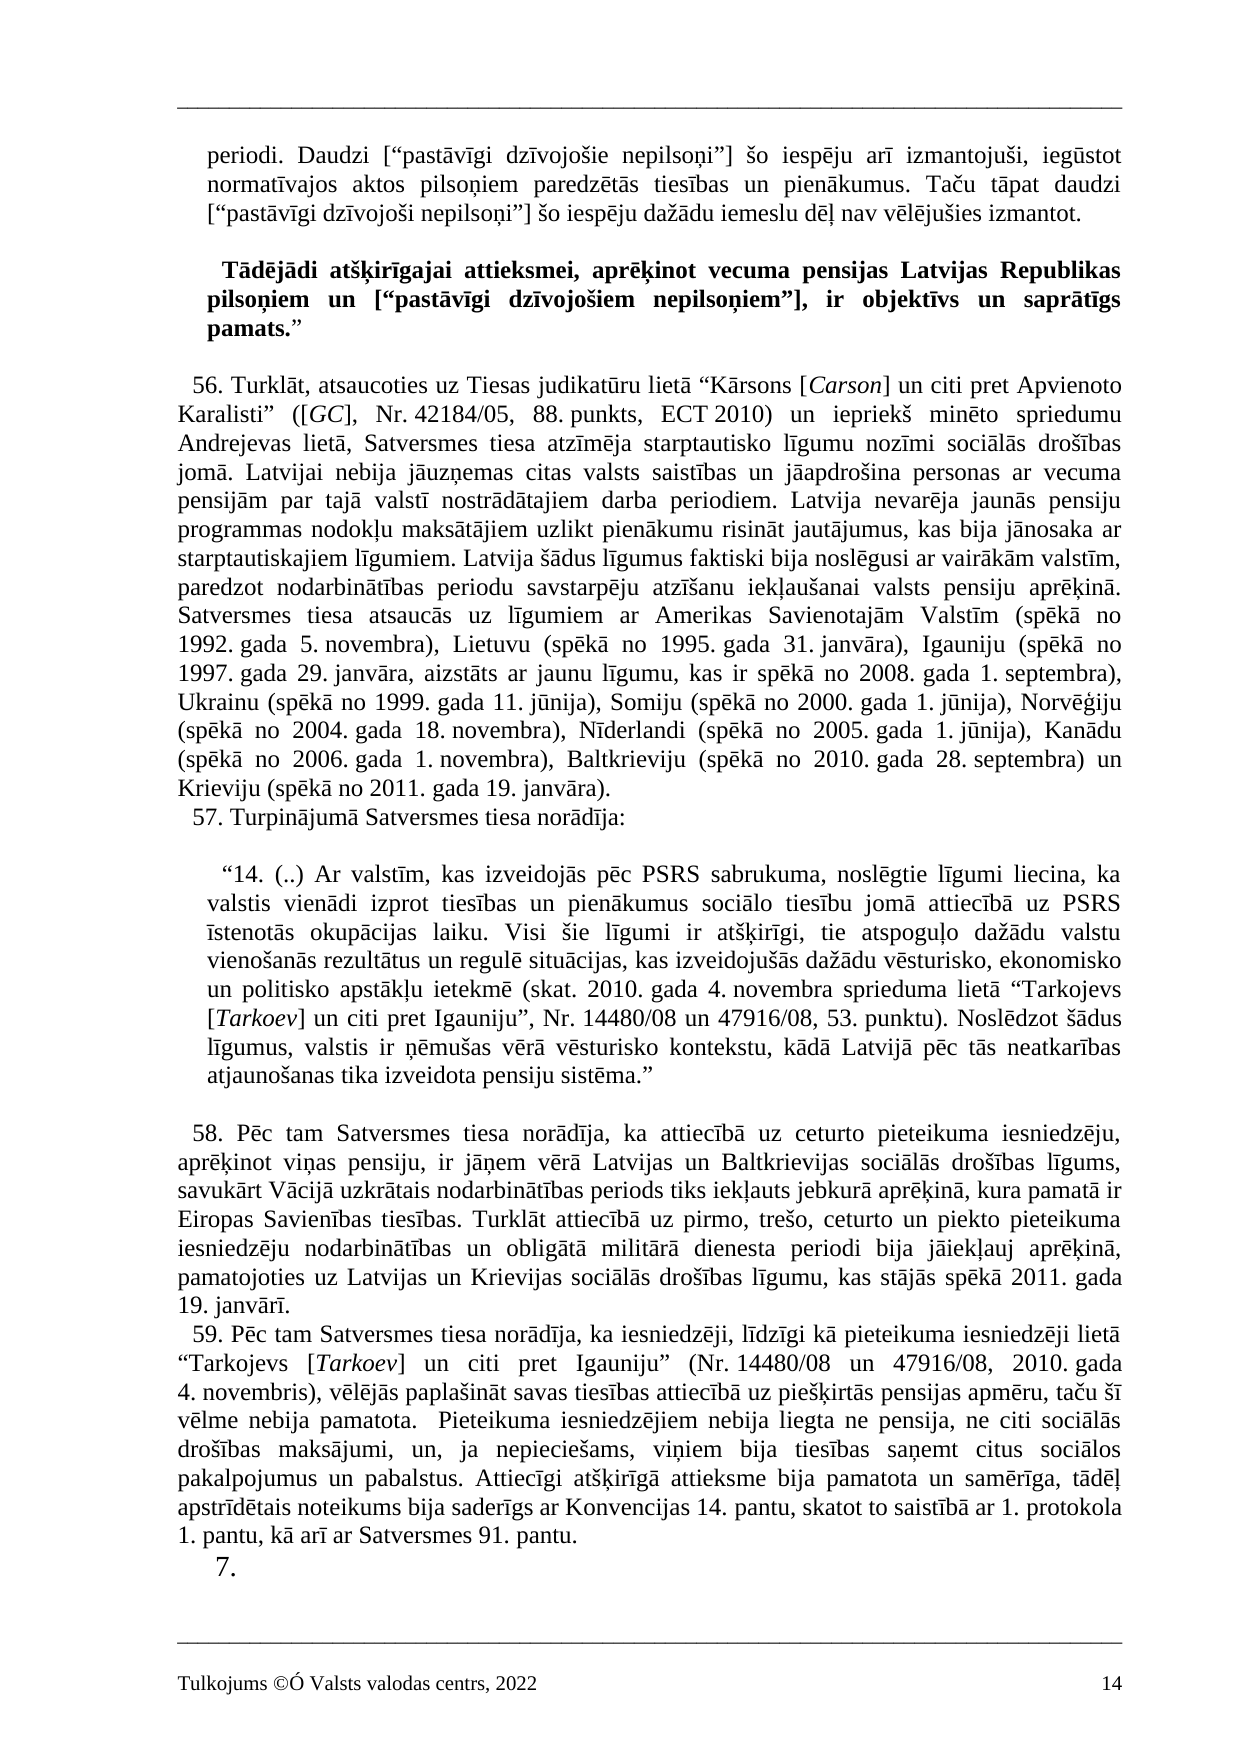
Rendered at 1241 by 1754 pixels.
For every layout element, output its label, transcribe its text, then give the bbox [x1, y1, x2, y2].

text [207, 141, 1122, 227]
text Tādējādi atšķirīgajai attieksmei, aprēķinot vecuma pensijas Latvijas Republikas pilsoņiem un [“pastāvīgi dzīvojošiem nepilsoņiem”], ir objektīvs un saprātīgs pamats.” [207, 256, 1122, 342]
text 58. Pēc tam Satversmes tiesa norādīja, ka attiecībā uz ceturto pieteikuma iesniedzēju, aprēķinot viņas pensiju, ir jāņem vērā Latvijas un Baltkrievijas sociālās drošības līgums, savukārt Vācijā uzkrātais nodarbinātības periods tiks iekļauts jebkurā aprēķinā, kura pamatā ir Eiropas Savienības tiesības. Turklāt attiecībā uz pirmo, trešo, ceturto un piekto pieteikuma iesniedzēju nodarbinātības un obligātā militārā dienesta periodi bija jāiekļauj aprēķinā, pamatojoties uz Latvijas un Krievijas sociālās drošības līgumu, kas stājās spēkā 2011. gada 19. janvārī. [177, 1118, 1122, 1319]
text 59. Pēc tam Satversmes tiesa norādīja, ka iesniedzēji, līdzīgi kā pieteikuma iesniedzēji lietā “Tarkojevs [Tarkoev] un citi pret Igauniju” (Nr. 14480/08 un 47916/08, 2010. gada 4. novembris), vēlējās paplašināt savas tiesības attiecībā uz piešķirtās pensijas apmēru, taču šī vēlme nebija pamatota. Pieteikuma iesniedzējiem nebija liegta ne pensija, ne citi sociālās drošības maksājumi, un, ja nepieciešams, viņiem bija tiesības saņemt citus sociālos pakalpojumus un pabalstus. Attiecīgi atšķirīgā attieksme bija pamatota un samērīga, tādēļ apstrīdētais noteikums bija saderīgs ar Konvencijas 14. pantu, skatot to saistībā ar 1. protokola 1. pantu, kā arī ar Satversmes 91. pantu. [177, 1319, 1122, 1549]
text 56. Turklāt, atsaucoties uz Tiesas judikatūru lietā “Kārsons [Carson] un citi pret Apvienoto Karalisti” ([GC], Nr. 42184/05, 88. punkts, ECT 2010) un iepriekš minēto spriedumu Andrejevas lietā, Satversmes tiesa atzīmēja starptautisko līgumu nozīmi sociālās drošības jomā. Latvijai nebija jāuzņemas citas valsts saistības un jāapdrošina personas ar vecuma pensijām par tajā valstī nostrādātajiem darba periodiem. Latvija nevarēja jaunās pensiju programmas nodokļu maksātājiem uzlikt pienākumu risināt jautājumus, kas bija jānosaka ar starptautiskajiem līgumiem. Latvija šādus līgumus faktiski bija noslēgusi ar vairākām valstīm, paredzot nodarbinātības periodu savstarpēju atzīšanu iekļaušanai valsts pensiju aprēķinā. Satversmes tiesa atsaucās uz līgumiem ar Amerikas Savienotajām Valstīm (spēkā no 1992. gada 5. novembra), Lietuvu (spēkā no 1995. gada 31. janvāra), Igauniju (spēkā no 1997. gada 29. janvāra, aizstāts ar jaunu līgumu, kas ir spēkā no 2008. gada 1. septembra), Ukrainu (spēkā no 1999. gada 11. jūnija), Somiju (spēkā no 2000. gada 1. jūnija), Norvēģiju (spēkā no 2004. gada 18. novembra), Nīderlandi (spēkā no 2005. gada 1. jūnija), Kanādu (spēkā no 2006. gada 1. novembra), Baltkrieviju (spēkā no 2010. gada 28. septembra) un Krieviju (spēkā no 2011. gada 19. janvāra). [177, 371, 1122, 802]
text 57. Turpinājumā Satversmes tiesa norādīja: [177, 802, 1122, 831]
text “14. (..) Ar valstīm, kas izveidojās pēc PSRS sabrukuma, noslēgtie līgumi liecina, ka valstis vienādi izprot tiesības un pienākumus sociālo tiesību jomā attiecībā uz PSRS īstenotās okupācijas laiku. Visi šie līgumi ir atšķirīgi, tie atspoguļo dažādu valstu vienošanās rezultātus un regulē situācijas, kas izveidojušās dažādu vēsturisko, ekonomisko un politisko apstākļu ietekmē (skat. 2010. gada 4. novembra sprieduma lietā “Tarkojevs [Tarkoev] un citi pret Igauniju”, Nr. 14480/08 un 47916/08, 53. punktu). Noslēdzot šādus līgumus, valstis ir ņēmušas vērā vēsturisko kontekstu, kādā Latvijā pēc tās neatkarības atjaunošanas tika izveidota pensiju sistēma.” [207, 859, 1122, 1089]
